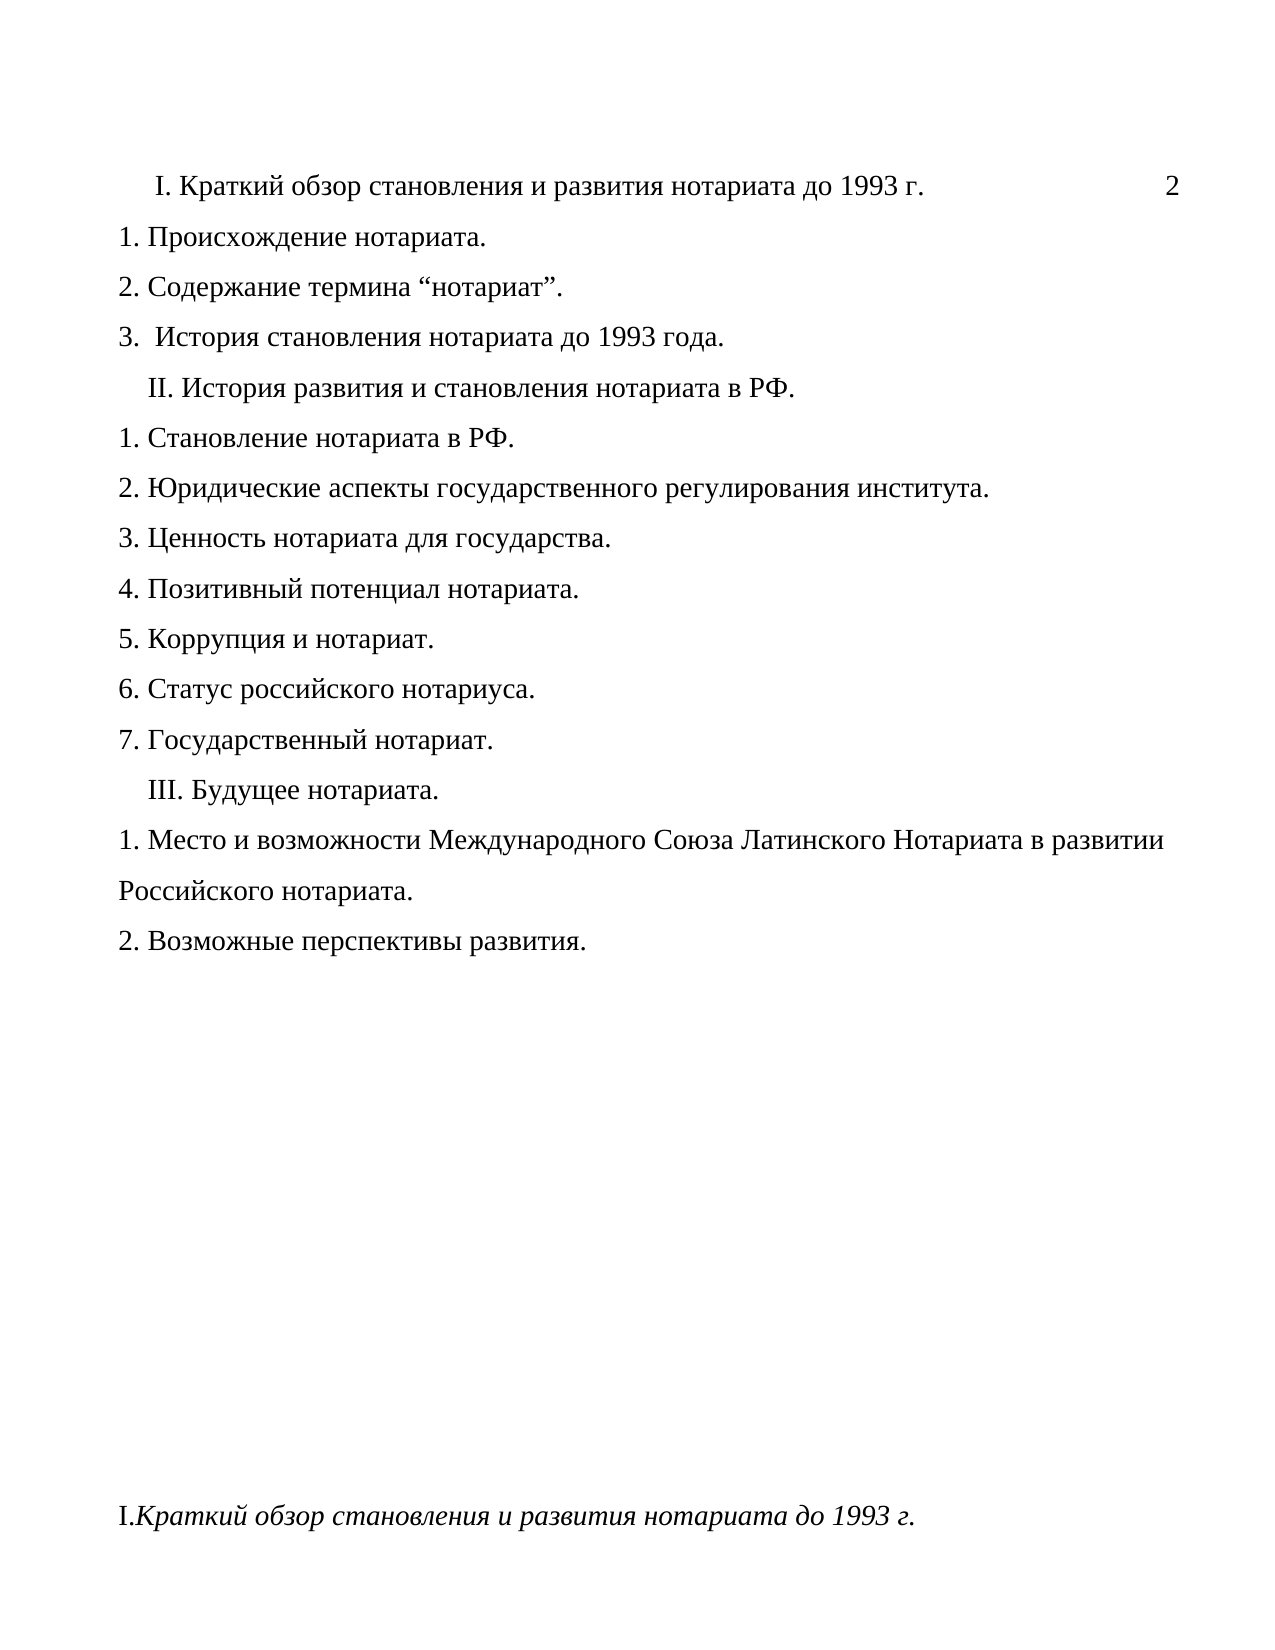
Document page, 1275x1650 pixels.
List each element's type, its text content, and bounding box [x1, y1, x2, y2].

text 1. Место и возможности Международного Союза Латинского Нотариата в развитии Российского нотариата. [118, 822, 1181, 906]
text 4. Позитивный потенциал нотариата. [118, 571, 1181, 604]
text 2. Юридические аспекты государственного регулирования института. [118, 470, 1181, 504]
text I. Краткий обзор становления и развития нотариата до 1993 г. 2 [118, 168, 1181, 202]
text III. Будущее нотариата. [118, 772, 1181, 806]
text 1. Становление нотариата в РФ. [118, 420, 1181, 453]
text 3. Ценность нотариата для государства. [118, 521, 1181, 554]
text 2. Возможные перспективы развития. [118, 923, 1181, 957]
text 2. Содержание термина “нотариат”. [118, 269, 1181, 303]
text 5. Коррупция и нотариат. [118, 621, 1181, 655]
text 6. Статус российского нотариуса. [118, 672, 1181, 705]
text 3. История становления нотариата до 1993 года. [118, 319, 1181, 353]
text II. История развития и становления нотариата в РФ. [118, 370, 1181, 403]
text I.Краткий обзор становления и развития нотариата до 1993 г. [118, 1498, 1181, 1532]
text 1. Происхождение нотариата. [118, 219, 1181, 252]
text 7. Государственный нотариат. [118, 722, 1181, 755]
